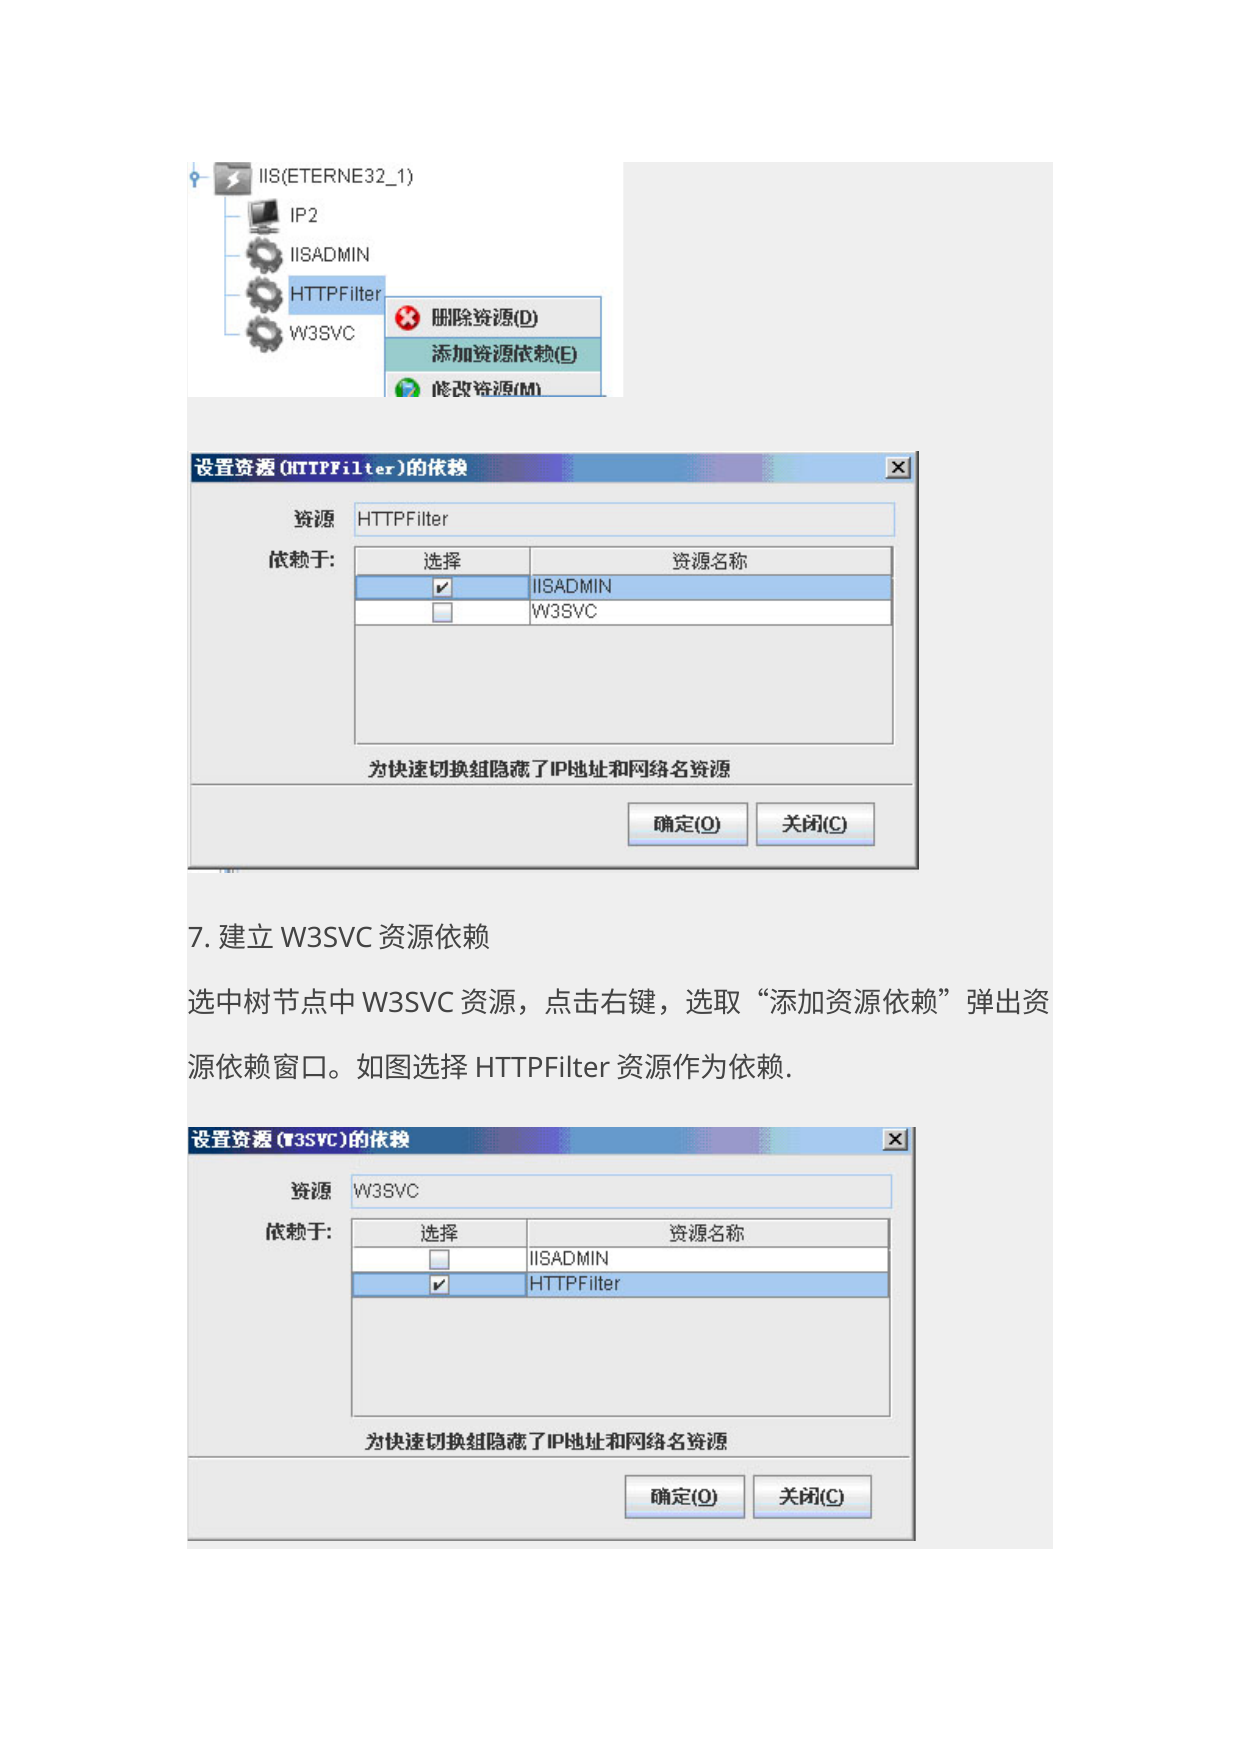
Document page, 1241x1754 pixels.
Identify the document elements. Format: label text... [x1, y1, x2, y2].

picture [187, 1127, 916, 1541]
picture [187, 451, 919, 873]
picture [187, 162, 624, 397]
text 7. 建立W3SVC资源依赖 选中树节点中W3SVC资源，点击右键，选取“添加资源依赖”弹出资源依赖窗口。如图选择HTTPFilter资源作为依赖. [187, 903, 1053, 1098]
